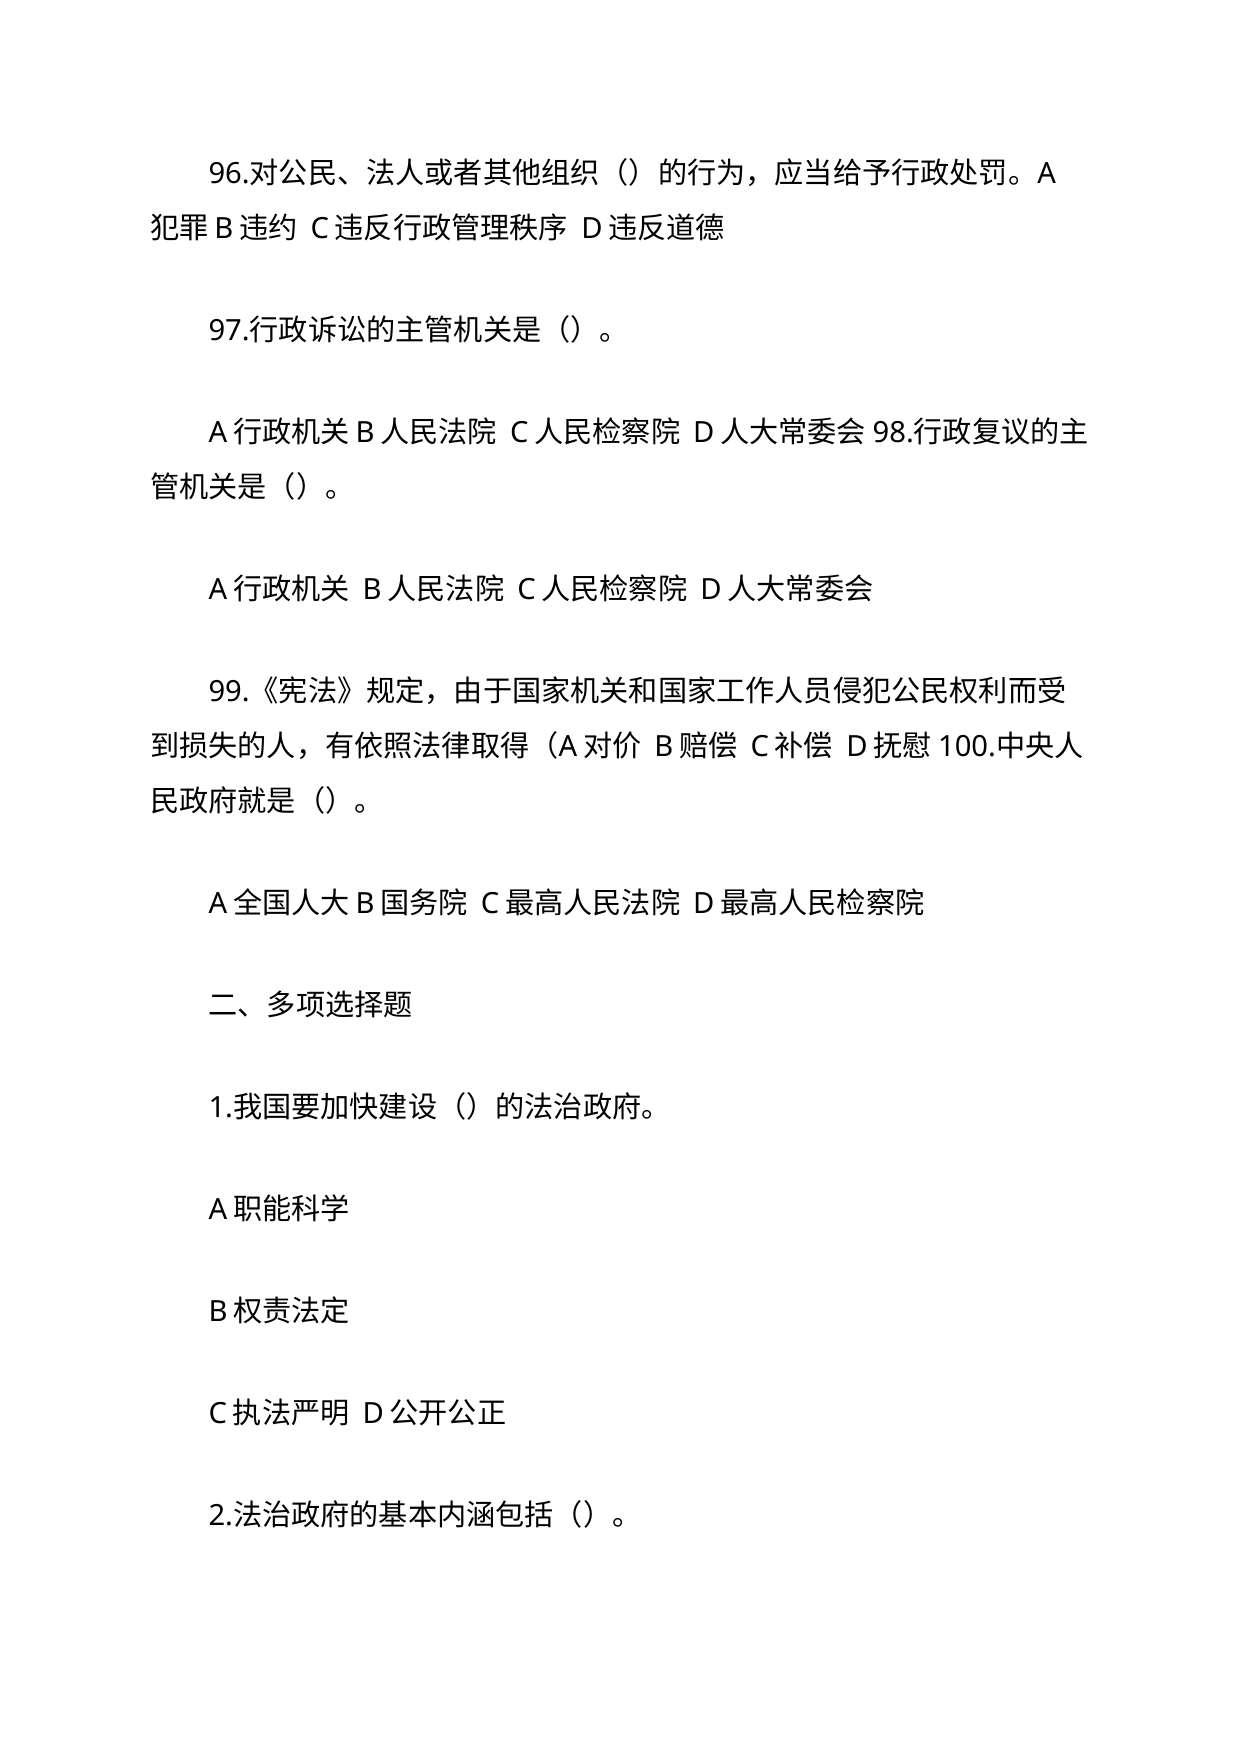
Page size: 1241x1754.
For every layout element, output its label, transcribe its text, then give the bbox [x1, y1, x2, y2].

text A全国人大B国务院 C最高人民法院 D最高人民检察院 [150, 879, 1090, 922]
text 1.我国要加快建设（）的法治政府。 [150, 1083, 1090, 1126]
text A职能科学 [150, 1185, 1090, 1228]
text 97.行政诉讼的主管机关是（）。 [150, 307, 1090, 349]
text C执法严明 D公开公正 [150, 1389, 1090, 1432]
text 96.对公民、法人或者其他组织（）的行为，应当给予行政处罚。A犯罪B违约 C违反行政管理秩序 D违反道德 [150, 150, 1090, 247]
text A行政机关B人民法院 C人民检察院 D人大常委会 98.行政复议的主管机关是（）。 [150, 409, 1090, 506]
text A行政机关 B人民法院 C人民检察院 D人大常委会 [150, 566, 1090, 608]
text 二、多项选择题 [150, 981, 1090, 1024]
text B权责法定 [150, 1287, 1090, 1329]
text 99.《宪法》规定，由于国家机关和国家工作人员侵犯公民权利而受到损失的人，有依照法律取得（A对价 B赔偿 C补偿 D抚慰 100.中央人民政府就是（）。 [150, 668, 1090, 820]
text 2.法治政府的基本内涵包括（）。 [150, 1491, 1090, 1533]
